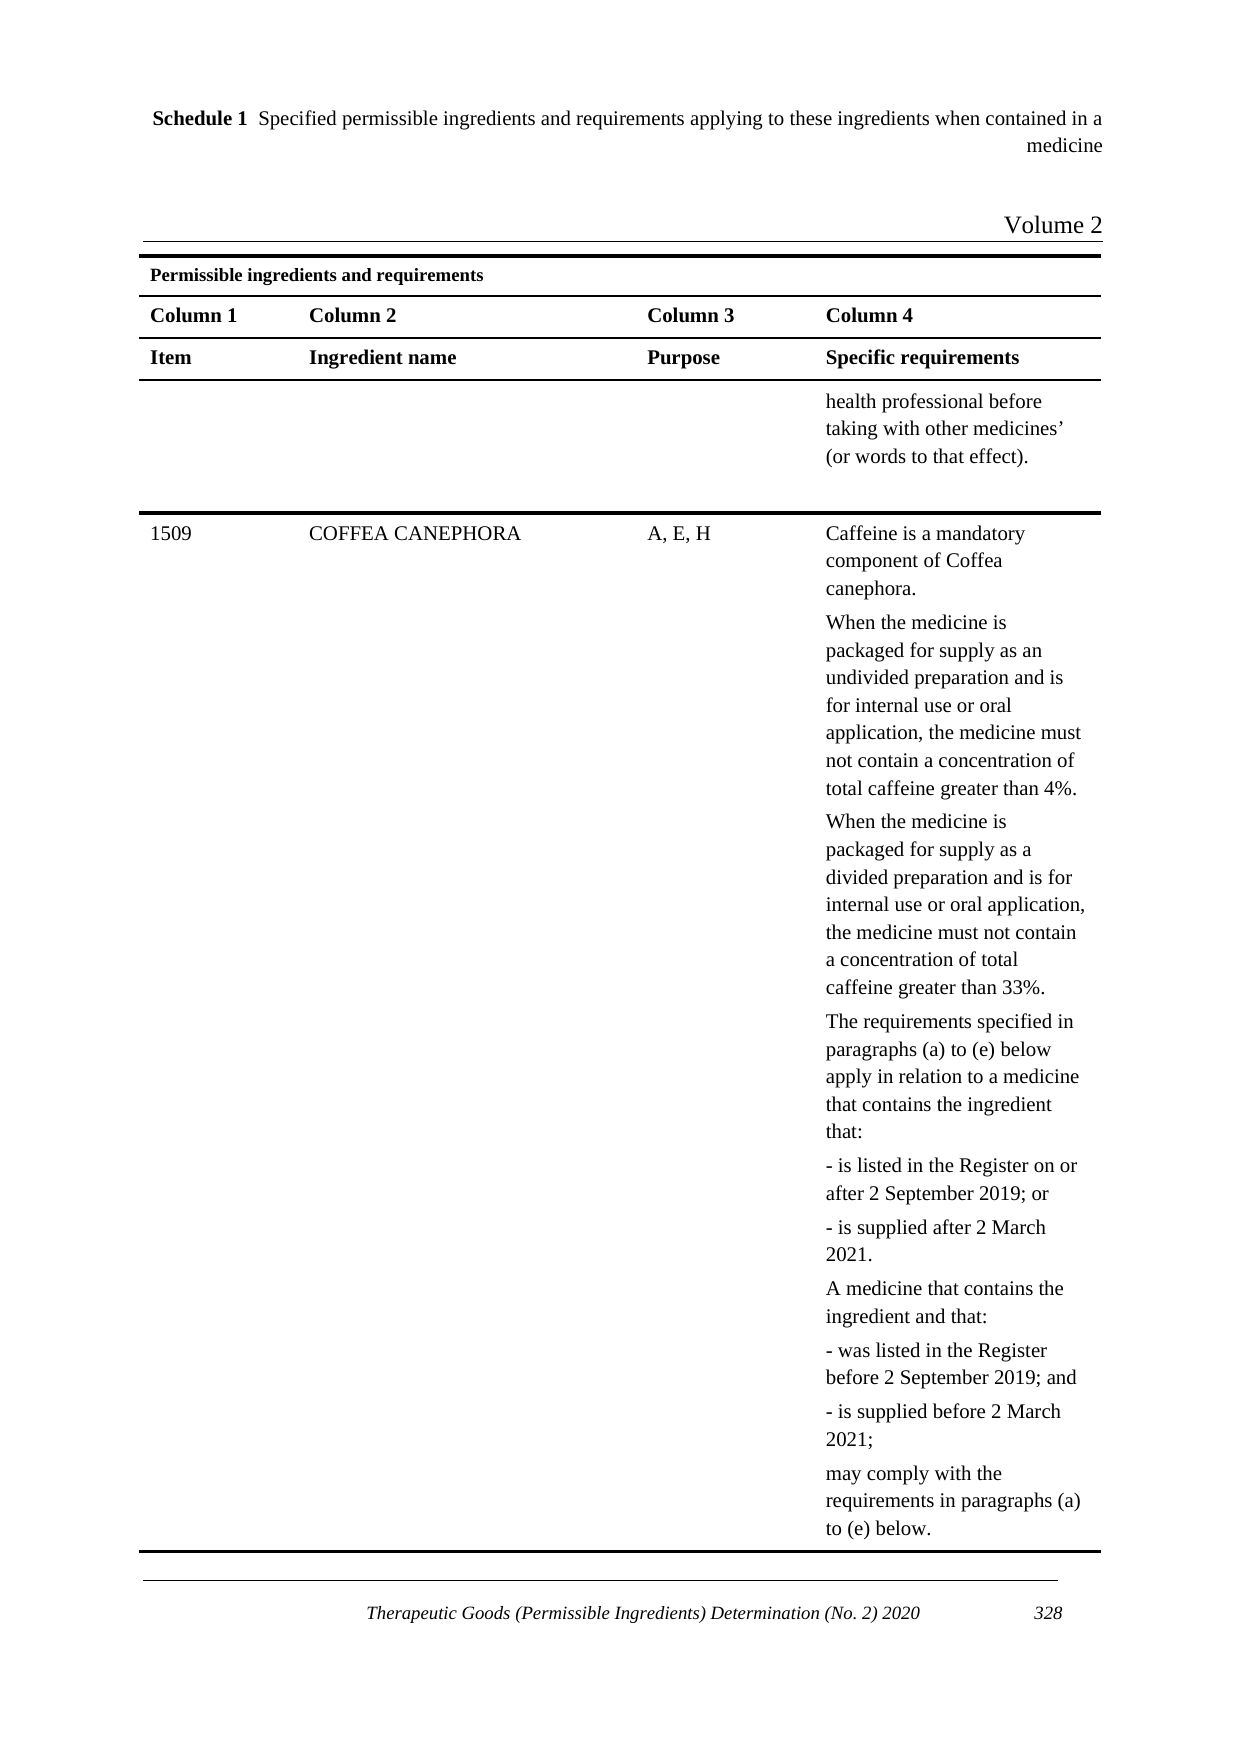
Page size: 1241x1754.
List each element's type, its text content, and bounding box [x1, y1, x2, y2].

table_cell Column 1 [139, 297, 298, 337]
table_cell Item [139, 339, 298, 379]
table_cell Column 4 [814, 297, 1101, 337]
table_cell Specific requirements [814, 339, 1101, 379]
table_header Permissible ingredients and requirements [139, 258, 1101, 295]
table_cell Ingredient name [298, 339, 636, 379]
table_cell Purpose [636, 339, 814, 379]
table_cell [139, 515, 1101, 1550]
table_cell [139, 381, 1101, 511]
table_cell Column 3 [636, 297, 814, 337]
table_cell Column 2 [298, 297, 636, 337]
